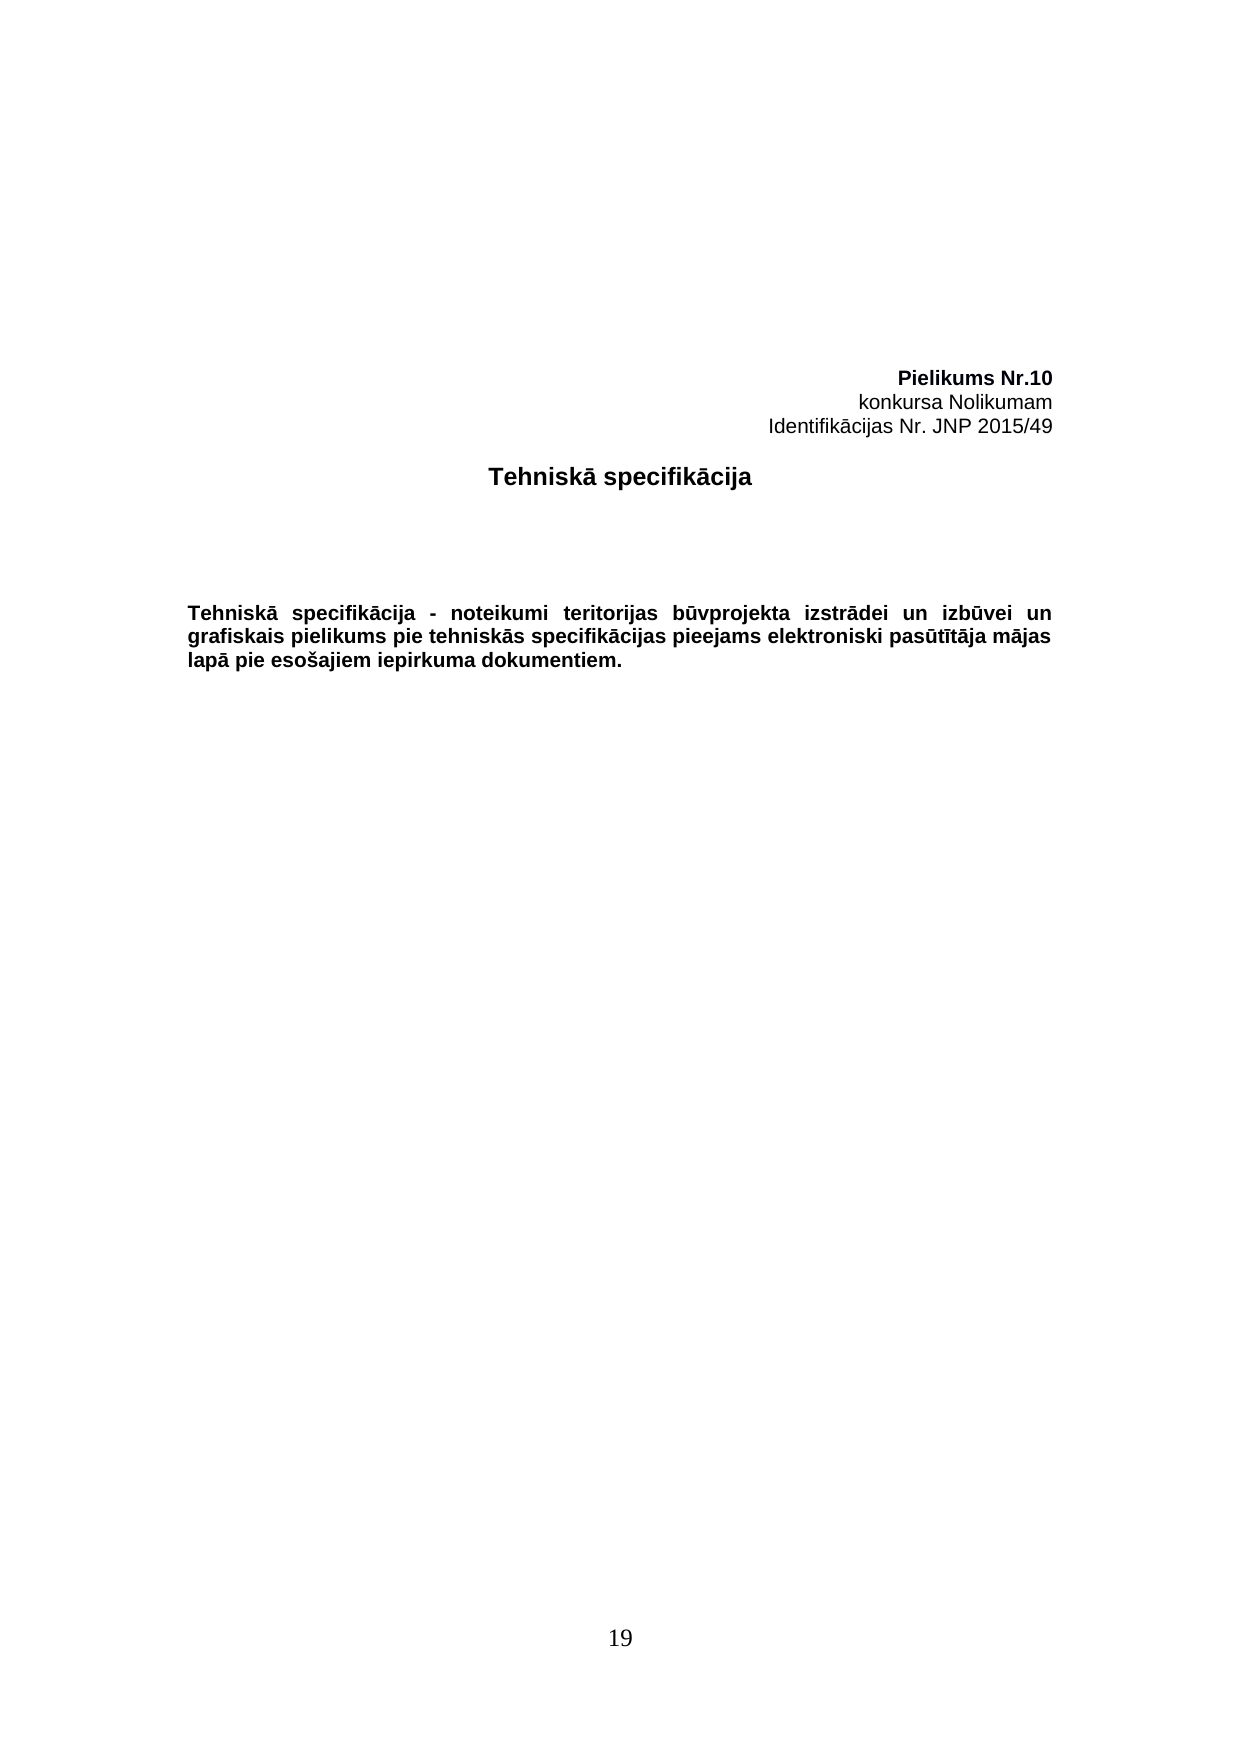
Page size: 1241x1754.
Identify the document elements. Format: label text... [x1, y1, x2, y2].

text Tehniskā specifikācija - noteikumi teritorijas būvprojekta izstrādei un izbūvei un grafiskais pielikums pie tehniskās specifikācijas pieejams elektroniski pasūtītāja mājas lapā pie esošajiem iepirkuma dokumentiem. [187, 600, 1053, 672]
text konkursa Nolikumam [187, 389, 1053, 413]
text Pielikums Nr.10 [187, 366, 1053, 389]
text Identifikācijas Nr. JNP 2015/49 [187, 413, 1053, 437]
text Tehniskā specifikācija [187, 461, 1053, 490]
